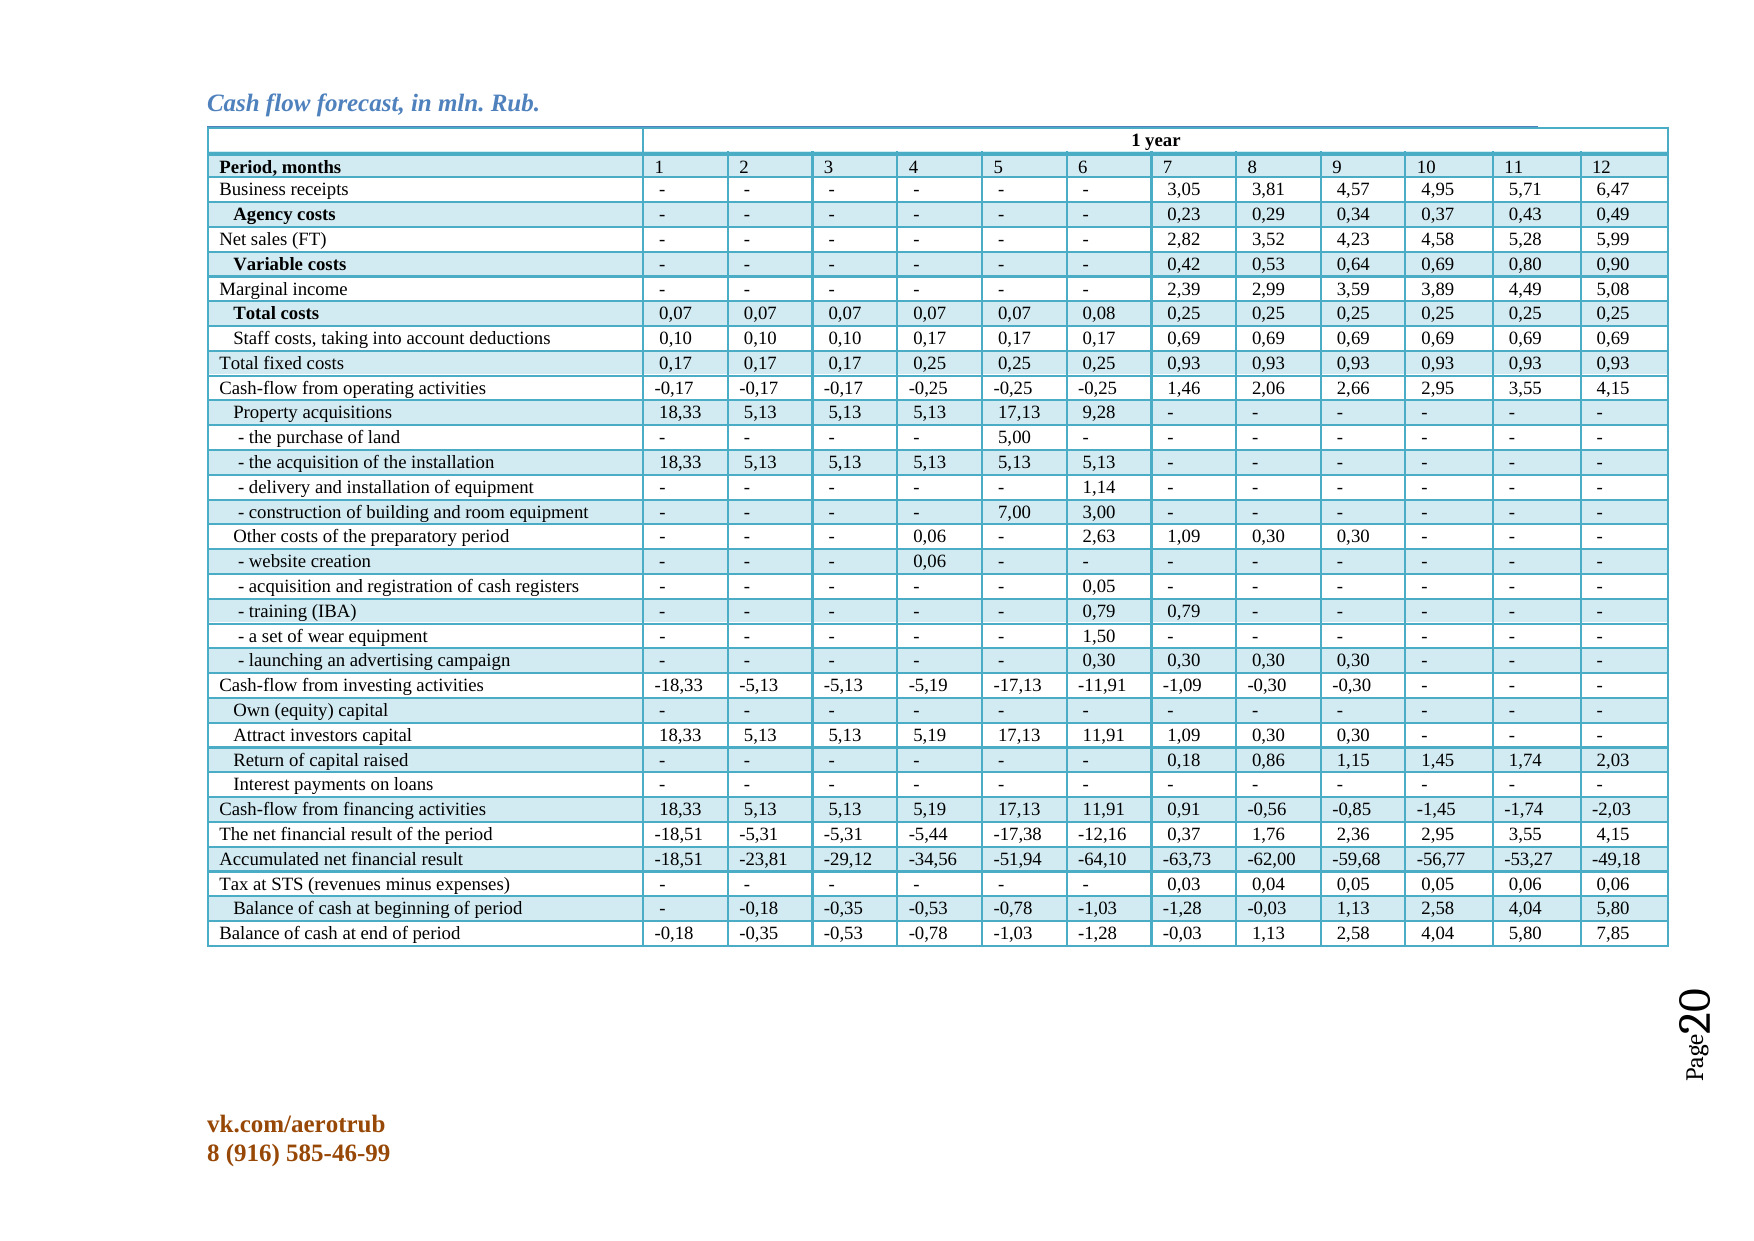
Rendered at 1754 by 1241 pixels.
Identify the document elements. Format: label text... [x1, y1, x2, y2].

table_cell - [729, 873, 811, 895]
table_cell - [814, 649, 896, 672]
table_cell 1,50 [1068, 625, 1150, 647]
table_cell - [729, 625, 811, 647]
table_cell 1,76 [1237, 823, 1320, 846]
table_cell -1,28 [1153, 897, 1235, 920]
table_cell 4,49 [1494, 278, 1580, 300]
table_cell -0,35 [814, 897, 896, 920]
table_cell 0,30 [1237, 649, 1320, 672]
table_cell - [1494, 451, 1580, 474]
table_cell - [983, 550, 1066, 573]
table_cell - [1237, 451, 1320, 474]
table_cell 0,17 [644, 352, 727, 374]
table_cell - [814, 749, 896, 771]
table_cell 2,58 [1406, 897, 1492, 920]
table_cell 2,06 [1237, 377, 1320, 399]
table_cell - [814, 550, 896, 573]
table_cell 0,08 [1068, 302, 1150, 325]
table_cell - [1406, 525, 1492, 548]
table_cell - [814, 476, 896, 498]
table_cell - [729, 476, 811, 498]
table_cell - [814, 873, 896, 895]
table_cell 0,06 [1494, 873, 1580, 895]
table_cell - [898, 575, 981, 598]
table_cell 0,91 [1153, 798, 1235, 821]
table_cell -5,31 [814, 823, 896, 846]
table_cell - [644, 873, 727, 895]
table_cell - [1068, 228, 1150, 251]
table_cell -56,77 [1406, 848, 1492, 870]
table_cell - a set of wear equipment [209, 625, 642, 647]
table_cell - [1582, 600, 1667, 622]
table_cell 18,33 [644, 451, 727, 474]
table_cell 0,69 [1237, 327, 1320, 350]
table_cell - [1153, 625, 1235, 647]
table_cell -5,13 [729, 674, 811, 697]
table_cell - [644, 278, 727, 300]
table_cell - [1582, 550, 1667, 573]
table_cell - [644, 897, 727, 920]
table_cell - [898, 773, 981, 796]
table_cell -62,00 [1237, 848, 1320, 870]
table_cell Accumulated net financial result [209, 848, 642, 870]
table_cell - [983, 203, 1066, 226]
table_cell Staff costs, taking into account deductions [209, 327, 642, 350]
table_cell 0,05 [1406, 873, 1492, 895]
table_cell - [644, 699, 727, 722]
table_cell Balance of cash at beginning of period [209, 897, 642, 920]
table_cell 0,29 [1237, 203, 1320, 226]
table_cell 0,86 [1237, 749, 1320, 771]
table_cell -1,74 [1494, 798, 1580, 821]
table_cell -29,12 [814, 848, 896, 870]
table_cell -5,19 [898, 674, 981, 697]
table_cell - [1582, 674, 1667, 697]
table_cell - [898, 278, 981, 300]
table_cell -11,91 [1068, 674, 1150, 697]
table_cell -0,53 [814, 922, 896, 945]
table_cell 5,13 [898, 401, 981, 424]
table_cell 2 months. [729, 156, 811, 176]
table_cell - [983, 178, 1066, 201]
table_cell - [1068, 773, 1150, 796]
table_cell -34,56 [898, 848, 981, 870]
table_cell -18,51 [644, 848, 727, 870]
table_cell 18,33 [644, 401, 727, 424]
table_cell - [1153, 699, 1235, 722]
table_cell -0,17 [644, 377, 727, 399]
table_cell -0,30 [1237, 674, 1320, 697]
table_cell - the purchase of land [209, 426, 642, 449]
table_cell -17,13 [983, 674, 1066, 697]
table_cell - [1237, 476, 1320, 498]
table_cell - [1068, 253, 1150, 275]
table_cell 6 months. [1068, 156, 1150, 176]
table_cell - [1406, 575, 1492, 598]
table_cell - [1406, 476, 1492, 498]
table_cell - [1406, 550, 1492, 573]
table_cell - [983, 773, 1066, 796]
table_cell -51,94 [983, 848, 1066, 870]
table_cell - [898, 625, 981, 647]
table_cell -17,38 [983, 823, 1066, 846]
table_cell 0,10 [644, 327, 727, 350]
table_cell 5,13 [983, 451, 1066, 474]
table_cell - [898, 749, 981, 771]
table_cell 0,42 [1153, 253, 1235, 275]
table_cell -0,17 [814, 377, 896, 399]
table_cell 0,37 [1153, 823, 1235, 846]
table_cell Marginal income [209, 278, 642, 300]
table_cell 1,74 [1494, 749, 1580, 771]
table_cell - [644, 228, 727, 251]
table_cell -0,78 [983, 897, 1066, 920]
table_cell 0,69 [1406, 327, 1492, 350]
table_cell - [729, 178, 811, 201]
table_cell 0,93 [1582, 352, 1667, 374]
table_cell - [1494, 525, 1580, 548]
table_cell - [1494, 699, 1580, 722]
table_cell 0,79 [1153, 600, 1235, 622]
table_cell -64,10 [1068, 848, 1150, 870]
table_cell - [1068, 873, 1150, 895]
table_cell Interest payments on loans [209, 773, 642, 796]
table_cell 11 months. [1494, 156, 1580, 176]
table_cell 0,69 [1582, 327, 1667, 350]
table_cell - [1494, 625, 1580, 647]
table_cell -63,73 [1153, 848, 1235, 870]
table_cell - [1153, 426, 1235, 449]
table_cell - [898, 873, 981, 895]
table_cell - [898, 228, 981, 251]
table_cell - [1582, 625, 1667, 647]
table_cell Net sales (FT) [209, 228, 642, 251]
table_cell - [1068, 178, 1150, 201]
table_cell 4,58 [1406, 228, 1492, 251]
table_cell -2,03 [1582, 798, 1667, 821]
table_cell - launching an advertising campaign [209, 649, 642, 672]
table_cell 1,09 [1153, 525, 1235, 548]
table_cell - [1237, 550, 1320, 573]
table_cell -0,56 [1237, 798, 1320, 821]
table_cell 3,52 [1237, 228, 1320, 251]
table_cell Business receipts [209, 178, 642, 201]
table_cell 0,34 [1322, 203, 1404, 226]
table_cell - [1582, 476, 1667, 498]
table_cell Own (equity) capital [209, 699, 642, 722]
table_cell - [1237, 501, 1320, 523]
table_cell Cash-flow from investing activities [209, 674, 642, 697]
table_cell 0,79 [1068, 600, 1150, 622]
table_cell - [1582, 773, 1667, 796]
table_cell - [898, 501, 981, 523]
table_cell -1,09 [1153, 674, 1235, 697]
table_cell - [814, 253, 896, 275]
table_cell - [1237, 401, 1320, 424]
table_cell - [729, 426, 811, 449]
table_cell 0,69 [1406, 253, 1492, 275]
table_cell - [1406, 674, 1492, 697]
table_cell - [729, 699, 811, 722]
table_cell 0,30 [1322, 724, 1404, 746]
table_cell 2,95 [1406, 823, 1492, 846]
table_cell - [729, 228, 811, 251]
table_cell - [644, 178, 727, 201]
table_cell - [1494, 426, 1580, 449]
table_cell 0,23 [1153, 203, 1235, 226]
table_cell - [1582, 401, 1667, 424]
table_cell 0,80 [1494, 253, 1580, 275]
table_cell - [898, 203, 981, 226]
table_cell - [814, 773, 896, 796]
table_cell - [1322, 476, 1404, 498]
table_cell - [729, 550, 811, 573]
table_cell 5,13 [814, 724, 896, 746]
table_cell - [1068, 550, 1150, 573]
table_cell - [898, 600, 981, 622]
table_cell - [729, 525, 811, 548]
table_cell 1,45 [1406, 749, 1492, 771]
table_cell - [1322, 401, 1404, 424]
table_cell - [1406, 773, 1492, 796]
table_cell 4,15 [1582, 823, 1667, 846]
table_cell 5,71 [1494, 178, 1580, 201]
table_cell -18,51 [644, 823, 727, 846]
table_cell 7 months. [1153, 156, 1235, 176]
table_cell 3,55 [1494, 823, 1580, 846]
table_cell - [1153, 401, 1235, 424]
table_cell - [1582, 501, 1667, 523]
table_cell - [1494, 600, 1580, 622]
table_cell The net financial result of the period [209, 823, 642, 846]
table_cell -0,35 [729, 922, 811, 945]
table_cell - [983, 749, 1066, 771]
table_cell 10 months. [1406, 156, 1492, 176]
table_cell - [898, 426, 981, 449]
table_cell 0,30 [1068, 649, 1150, 672]
table_cell - [1406, 699, 1492, 722]
table_cell 12 months. [1582, 156, 1667, 176]
table_cell 0,69 [1322, 327, 1404, 350]
table_cell 1,15 [1322, 749, 1404, 771]
table_cell Period, months [209, 156, 642, 176]
table_cell - [1322, 550, 1404, 573]
table_cell Agency costs [209, 203, 642, 226]
table_cell - website creation [209, 550, 642, 573]
table_cell 0,30 [1322, 649, 1404, 672]
table_cell -1,03 [1068, 897, 1150, 920]
table_cell - [1494, 649, 1580, 672]
table_cell - [1068, 749, 1150, 771]
table_cell -0,25 [983, 377, 1066, 399]
table_cell 4,04 [1406, 922, 1492, 945]
table_cell - [729, 749, 811, 771]
table_cell -18,33 [644, 674, 727, 697]
table_cell -49,18 [1582, 848, 1667, 870]
table_cell 3 months. [814, 156, 896, 176]
table_cell 8 months. [1237, 156, 1320, 176]
table_cell 5,13 [814, 798, 896, 821]
table_cell - [1406, 501, 1492, 523]
table_cell 17,13 [983, 724, 1066, 746]
table_cell 0,25 [1237, 302, 1320, 325]
table_cell - [1153, 451, 1235, 474]
table_cell 9,28 [1068, 401, 1150, 424]
table_cell - [1068, 278, 1150, 300]
table_cell 1,14 [1068, 476, 1150, 498]
table_cell - [1068, 699, 1150, 722]
table_cell - [644, 525, 727, 548]
table_cell - [644, 749, 727, 771]
table_cell Attract investors capital [209, 724, 642, 746]
table_cell 5,80 [1582, 897, 1667, 920]
table_cell - [1068, 203, 1150, 226]
table_cell -1,28 [1068, 922, 1150, 945]
table_cell 0,30 [1322, 525, 1404, 548]
table_cell Return of capital raised [209, 749, 642, 771]
table_cell - [1237, 426, 1320, 449]
table_cell - [729, 501, 811, 523]
table_cell 0,37 [1406, 203, 1492, 226]
table_cell - [983, 625, 1066, 647]
table_cell 5,13 [729, 798, 811, 821]
table_cell - [644, 203, 727, 226]
table_cell 18,33 [644, 724, 727, 746]
table_cell 2,39 [1153, 278, 1235, 300]
table_cell 2,03 [1582, 749, 1667, 771]
table_cell - [644, 600, 727, 622]
table_cell -0,30 [1322, 674, 1404, 697]
table_cell -53,27 [1494, 848, 1580, 870]
table_cell 4,95 [1406, 178, 1492, 201]
table_cell - [814, 600, 896, 622]
table_cell - [1237, 773, 1320, 796]
table_cell 1,13 [1237, 922, 1320, 945]
table_cell 0,69 [1494, 327, 1580, 350]
table_cell - [983, 600, 1066, 622]
table_cell - [729, 203, 811, 226]
table_cell -5,13 [814, 674, 896, 697]
table_cell - [644, 575, 727, 598]
table_cell 0,17 [898, 327, 981, 350]
table_cell - [1582, 724, 1667, 746]
table_cell 0,25 [1494, 302, 1580, 325]
table_cell 0,07 [814, 302, 896, 325]
table_cell 2,99 [1237, 278, 1320, 300]
table_cell 4 months. [898, 156, 981, 176]
table_cell - [898, 699, 981, 722]
table_cell - [729, 600, 811, 622]
table_cell 6,47 [1582, 178, 1667, 201]
table_cell 1 month. [644, 156, 727, 176]
table_cell -1,03 [983, 922, 1066, 945]
table_cell - [983, 699, 1066, 722]
table_cell 0,18 [1153, 749, 1235, 771]
table_cell -23,81 [729, 848, 811, 870]
table_cell - delivery and installation of equipment [209, 476, 642, 498]
table_cell - [1582, 426, 1667, 449]
table_cell 0,93 [1322, 352, 1404, 374]
table_cell 5,13 [729, 401, 811, 424]
table_cell 11,91 [1068, 724, 1150, 746]
table_cell 0,49 [1582, 203, 1667, 226]
table_cell - [814, 426, 896, 449]
table_cell 0,03 [1153, 873, 1235, 895]
table_cell 0,69 [1153, 327, 1235, 350]
table_cell - [898, 476, 981, 498]
table_cell 7,00 [983, 501, 1066, 523]
table_cell Total fixed costs [209, 352, 642, 374]
table_cell 5,13 [814, 451, 896, 474]
table_cell -0,03 [1237, 897, 1320, 920]
table_cell - [644, 550, 727, 573]
table_cell 5,19 [898, 724, 981, 746]
table_cell - [644, 253, 727, 275]
table_cell 0,07 [898, 302, 981, 325]
table_cell - [814, 228, 896, 251]
table_cell - [1322, 451, 1404, 474]
table_cell 3,05 [1153, 178, 1235, 201]
table_cell 3,81 [1237, 178, 1320, 201]
table_cell - [1237, 699, 1320, 722]
table_cell 5,08 [1582, 278, 1667, 300]
table_cell - [644, 773, 727, 796]
table_cell - [814, 575, 896, 598]
table_cell - [729, 649, 811, 672]
table_cell - [1494, 724, 1580, 746]
table_cell 7,85 [1582, 922, 1667, 945]
table_cell 5,28 [1494, 228, 1580, 251]
table_cell 0,06 [1582, 873, 1667, 895]
table_header [209, 129, 642, 151]
table_cell - [1237, 575, 1320, 598]
table_cell - the acquisition of the installation [209, 451, 642, 474]
table_header 1 year [644, 129, 1667, 151]
table_cell 0,93 [1153, 352, 1235, 374]
table_cell - [1322, 426, 1404, 449]
table_cell 2,36 [1322, 823, 1404, 846]
table_cell 0,17 [1068, 327, 1150, 350]
table_cell Balance of cash at end of period [209, 922, 642, 945]
table_cell 0,05 [1322, 873, 1404, 895]
table_cell 17,13 [983, 401, 1066, 424]
table_cell Other costs of the preparatory period [209, 525, 642, 548]
table_cell - [1322, 600, 1404, 622]
table_cell 2,82 [1153, 228, 1235, 251]
table_cell 4,15 [1582, 377, 1667, 399]
table_cell Property acquisitions [209, 401, 642, 424]
table_cell 18,33 [644, 798, 727, 821]
table_cell - [1237, 625, 1320, 647]
table_cell - training (IBA) [209, 600, 642, 622]
table_cell 1,46 [1153, 377, 1235, 399]
table_cell - [814, 178, 896, 201]
table_cell -0,18 [644, 922, 727, 945]
table_cell 2,95 [1406, 377, 1492, 399]
table_cell - [1582, 451, 1667, 474]
table_cell -59,68 [1322, 848, 1404, 870]
table_cell Total costs [209, 302, 642, 325]
table_cell - [983, 873, 1066, 895]
table_cell - [1153, 550, 1235, 573]
table_cell - [814, 203, 896, 226]
table_cell - [983, 476, 1066, 498]
table_cell - [1494, 501, 1580, 523]
table_cell - [814, 699, 896, 722]
table_cell - [1494, 773, 1580, 796]
table_cell 0,25 [1068, 352, 1150, 374]
table_cell - [644, 649, 727, 672]
table_cell 0,25 [983, 352, 1066, 374]
table_cell 0,30 [1237, 724, 1320, 746]
table_cell 0,17 [983, 327, 1066, 350]
table_cell - [729, 773, 811, 796]
table_cell 0,25 [1582, 302, 1667, 325]
table_cell 5,13 [729, 724, 811, 746]
table_cell - [1494, 401, 1580, 424]
table_cell 4,57 [1322, 178, 1404, 201]
table_cell - [644, 476, 727, 498]
table_cell - acquisition and registration of cash registers [209, 575, 642, 598]
table_cell 0,43 [1494, 203, 1580, 226]
table_cell - [1582, 575, 1667, 598]
table_cell - [983, 228, 1066, 251]
table_cell - [1153, 773, 1235, 796]
table_cell Cash-flow from operating activities [209, 377, 642, 399]
table_cell 0,07 [729, 302, 811, 325]
table_cell - [983, 649, 1066, 672]
table_cell 4,04 [1494, 897, 1580, 920]
table_cell 0,06 [898, 525, 981, 548]
table_cell - [983, 575, 1066, 598]
table_cell - [1153, 501, 1235, 523]
table_cell - [1322, 625, 1404, 647]
table_cell - [1406, 724, 1492, 746]
table_cell 2,58 [1322, 922, 1404, 945]
table_cell - [1322, 575, 1404, 598]
table_cell 0,07 [644, 302, 727, 325]
table_cell 0,93 [1237, 352, 1320, 374]
table_cell 0,10 [729, 327, 811, 350]
table_cell - [1153, 476, 1235, 498]
table_cell 3,55 [1494, 377, 1580, 399]
table_cell - [644, 426, 727, 449]
table_cell - [1406, 600, 1492, 622]
table_cell - [983, 253, 1066, 275]
table_cell - [729, 278, 811, 300]
table_cell 3,89 [1406, 278, 1492, 300]
table_cell 0,25 [1322, 302, 1404, 325]
table_cell 4,23 [1322, 228, 1404, 251]
table_cell -5,31 [729, 823, 811, 846]
table_cell - construction of building and room equipment [209, 501, 642, 523]
table_cell 1,13 [1322, 897, 1404, 920]
table_cell - [1406, 451, 1492, 474]
table_cell -0,17 [729, 377, 811, 399]
table_cell 0,90 [1582, 253, 1667, 275]
table_cell 0,30 [1237, 525, 1320, 548]
table_cell -0,03 [1153, 922, 1235, 945]
table_cell 5,13 [898, 451, 981, 474]
table_cell 0,64 [1322, 253, 1404, 275]
table_cell - [1322, 699, 1404, 722]
table_cell - [1494, 550, 1580, 573]
table_cell - [644, 501, 727, 523]
table_cell - [1322, 773, 1404, 796]
table_cell 0,17 [729, 352, 811, 374]
table_cell Variable costs [209, 253, 642, 275]
table_cell - [1494, 575, 1580, 598]
table_cell 9 months. [1322, 156, 1404, 176]
table_cell 0,05 [1068, 575, 1150, 598]
table_cell 2,63 [1068, 525, 1150, 548]
table_cell 1,09 [1153, 724, 1235, 746]
table_cell 0,25 [1153, 302, 1235, 325]
table_cell 0,53 [1237, 253, 1320, 275]
table_cell - [729, 575, 811, 598]
table_cell - [898, 649, 981, 672]
table_cell 0,06 [898, 550, 981, 573]
table_cell - [814, 525, 896, 548]
table_cell - [983, 525, 1066, 548]
table_cell 0,10 [814, 327, 896, 350]
table_cell - [1582, 525, 1667, 548]
table_cell Tax at STS (revenues minus expenses) [209, 873, 642, 895]
table_cell 3,00 [1068, 501, 1150, 523]
table_cell - [1582, 699, 1667, 722]
table_cell - [898, 253, 981, 275]
table_cell 0,30 [1153, 649, 1235, 672]
table_cell 0,07 [983, 302, 1066, 325]
table_cell 0,04 [1237, 873, 1320, 895]
table_cell 0,17 [814, 352, 896, 374]
table_cell - [1582, 649, 1667, 672]
table_cell 3,59 [1322, 278, 1404, 300]
text Cash flow forecast, in mln. Rub. [207, 88, 1538, 126]
table_cell - [1153, 575, 1235, 598]
table_cell 5,80 [1494, 922, 1580, 945]
table_cell - [1237, 600, 1320, 622]
table_cell 0,93 [1406, 352, 1492, 374]
table_cell - [814, 278, 896, 300]
table_cell - [1494, 476, 1580, 498]
table_cell - [898, 178, 981, 201]
table_cell - [644, 625, 727, 647]
table_cell -1,45 [1406, 798, 1492, 821]
table_cell 2,66 [1322, 377, 1404, 399]
table_cell - [814, 501, 896, 523]
table_cell 17,13 [983, 798, 1066, 821]
table_cell 0,93 [1494, 352, 1580, 374]
table_cell - [1322, 501, 1404, 523]
table_cell -12,16 [1068, 823, 1150, 846]
table_cell -5,44 [898, 823, 981, 846]
table_cell -0,78 [898, 922, 981, 945]
table_cell -0,85 [1322, 798, 1404, 821]
table_cell 11,91 [1068, 798, 1150, 821]
table_cell - [814, 625, 896, 647]
table_cell Cash-flow from financing activities [209, 798, 642, 821]
table_cell - [983, 278, 1066, 300]
table_cell -0,25 [1068, 377, 1150, 399]
table_cell -0,53 [898, 897, 981, 920]
table_cell -0,18 [729, 897, 811, 920]
table_cell - [729, 253, 811, 275]
table_cell - [1406, 649, 1492, 672]
table_cell -0,25 [898, 377, 981, 399]
table_cell - [1406, 625, 1492, 647]
table_cell 5,13 [1068, 451, 1150, 474]
table_cell - [1494, 674, 1580, 697]
table_cell 5,13 [814, 401, 896, 424]
table_cell - [1406, 426, 1492, 449]
table_cell 5,13 [729, 451, 811, 474]
table_cell - [1406, 401, 1492, 424]
table_cell 0,25 [898, 352, 981, 374]
table_cell 5,99 [1582, 228, 1667, 251]
table_cell 5,19 [898, 798, 981, 821]
table_cell 0,25 [1406, 302, 1492, 325]
table_cell 5,00 [983, 426, 1066, 449]
table_cell - [1068, 426, 1150, 449]
table_cell 5 months. [983, 156, 1066, 176]
